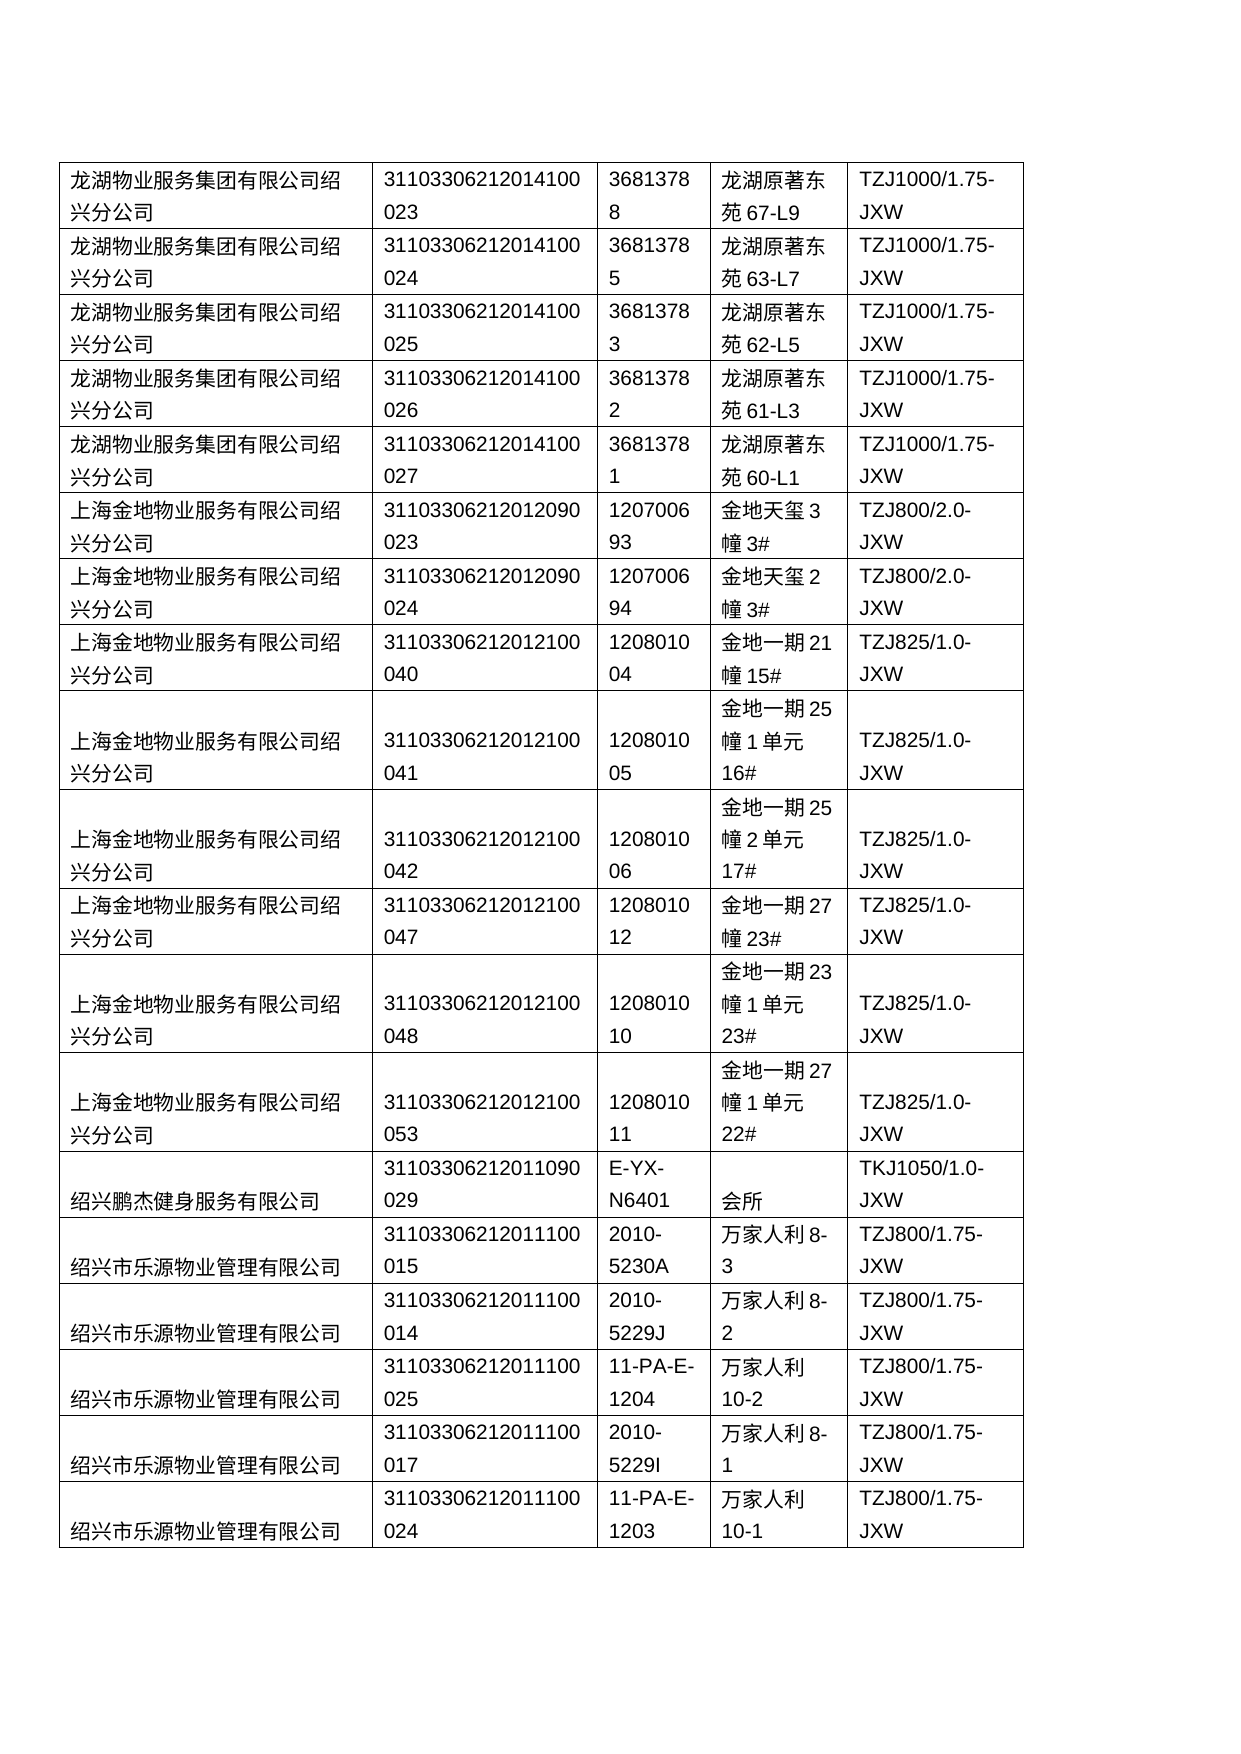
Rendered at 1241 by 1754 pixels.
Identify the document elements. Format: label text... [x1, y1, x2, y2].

table_cell 31103306212014100025 [373, 295, 597, 360]
table_cell 绍兴市乐源物业管理有限公司 [60, 1350, 372, 1415]
table_cell 上海金地物业服务有限公司绍兴分公司 [60, 1053, 372, 1151]
table_cell 上海金地物业服务有限公司绍兴分公司 [60, 559, 372, 624]
table_cell 金地一期21幢15# [711, 625, 847, 690]
table_cell 上海金地物业服务有限公司绍兴分公司 [60, 955, 372, 1052]
table_cell 金地天玺3幢3# [711, 493, 847, 558]
table_cell 龙湖原著东苑61-L3 [711, 361, 847, 426]
table_cell 120801011 [598, 1053, 710, 1151]
table_cell 31103306212014100026 [373, 361, 597, 426]
table_cell 36813782 [598, 361, 710, 426]
table_cell 2010-5229J [598, 1284, 710, 1349]
table_cell 金地天玺2幢3# [711, 559, 847, 624]
table_cell TZJ800/1.75-JXW [848, 1416, 1023, 1481]
table_cell 万家人利8-2 [711, 1284, 847, 1349]
table_cell 万家人利10-1 [711, 1482, 847, 1547]
table_cell 120801012 [598, 889, 710, 953]
table_cell 金地一期27幢23# [711, 889, 847, 953]
table_cell 金地一期23幢1单元23# [711, 955, 847, 1052]
table_cell 36813783 [598, 295, 710, 360]
table_cell TZJ825/1.0-JXW [848, 790, 1023, 887]
table_cell 120700694 [598, 559, 710, 624]
table_cell 31103306212011090029 [373, 1152, 597, 1217]
table_cell TZJ1000/1.75-JXW [848, 361, 1023, 426]
table_cell 31103306212012100047 [373, 889, 597, 953]
table_cell 上海金地物业服务有限公司绍兴分公司 [60, 790, 372, 887]
table_cell 31103306212014100027 [373, 427, 597, 492]
table_cell TZJ1000/1.75-JXW [848, 295, 1023, 360]
table_cell 龙湖物业服务集团有限公司绍兴分公司 [60, 427, 372, 492]
table_cell 31103306212011100015 [373, 1218, 597, 1283]
table_cell 万家人利10-2 [711, 1350, 847, 1415]
table_cell 2010-5230A [598, 1218, 710, 1283]
table_cell 31103306212012090024 [373, 559, 597, 624]
table_cell 120801004 [598, 625, 710, 690]
table_cell TZJ825/1.0-JXW [848, 625, 1023, 690]
table_cell 31103306212011100025 [373, 1350, 597, 1415]
table_cell 龙湖物业服务集团有限公司绍兴分公司 [60, 361, 372, 426]
table_cell TZJ1000/1.75-JXW [848, 229, 1023, 294]
table_cell 31103306212011100017 [373, 1416, 597, 1481]
table_cell 龙湖物业服务集团有限公司绍兴分公司 [60, 229, 372, 294]
table_cell TKJ1050/1.0-JXW [848, 1152, 1023, 1217]
table_cell 会所 [711, 1152, 847, 1217]
table_cell TZJ825/1.0-JXW [848, 889, 1023, 953]
table_cell 36813788 [598, 163, 710, 228]
table_cell 上海金地物业服务有限公司绍兴分公司 [60, 889, 372, 953]
table_cell 万家人利8-3 [711, 1218, 847, 1283]
table_cell 龙湖原著东苑67-L9 [711, 163, 847, 228]
table_cell 龙湖原著东苑63-L7 [711, 229, 847, 294]
table_cell 120801005 [598, 691, 710, 789]
table_cell 31103306212014100023 [373, 163, 597, 228]
table_cell TZJ825/1.0-JXW [848, 1053, 1023, 1151]
table_cell TZJ825/1.0-JXW [848, 955, 1023, 1052]
table_cell 龙湖物业服务集团有限公司绍兴分公司 [60, 295, 372, 360]
table_cell TZJ800/1.75-JXW [848, 1284, 1023, 1349]
table_cell 绍兴鹏杰健身服务有限公司 [60, 1152, 372, 1217]
table_cell E-YX-N6401 [598, 1152, 710, 1217]
table_cell 31103306212012090023 [373, 493, 597, 558]
table_cell 绍兴市乐源物业管理有限公司 [60, 1482, 372, 1547]
table_cell 31103306212012100048 [373, 955, 597, 1052]
table_cell 11-PA-E-1203 [598, 1482, 710, 1547]
table_cell TZJ800/2.0-JXW [848, 493, 1023, 558]
table_cell 31103306212012100040 [373, 625, 597, 690]
table_cell 万家人利8-1 [711, 1416, 847, 1481]
table_cell 龙湖原著东苑62-L5 [711, 295, 847, 360]
table_cell 金地一期27幢1单元22# [711, 1053, 847, 1151]
table_cell 2010-5229I [598, 1416, 710, 1481]
table_cell TZJ800/1.75-JXW [848, 1218, 1023, 1283]
table_cell 36813785 [598, 229, 710, 294]
table_cell 龙湖原著东苑60-L1 [711, 427, 847, 492]
table_cell 绍兴市乐源物业管理有限公司 [60, 1218, 372, 1283]
table_cell 31103306212012100041 [373, 691, 597, 789]
table_cell 上海金地物业服务有限公司绍兴分公司 [60, 493, 372, 558]
table_cell 36813781 [598, 427, 710, 492]
table_cell 31103306212011100014 [373, 1284, 597, 1349]
table_cell TZJ800/1.75-JXW [848, 1482, 1023, 1547]
table_cell 120801010 [598, 955, 710, 1052]
table_cell 金地一期25幢2单元17# [711, 790, 847, 887]
table_cell 龙湖物业服务集团有限公司绍兴分公司 [60, 163, 372, 228]
table_cell TZJ800/1.75-JXW [848, 1350, 1023, 1415]
table_cell 绍兴市乐源物业管理有限公司 [60, 1416, 372, 1481]
table_cell 120801006 [598, 790, 710, 887]
table_cell 31103306212011100024 [373, 1482, 597, 1547]
table_cell 上海金地物业服务有限公司绍兴分公司 [60, 625, 372, 690]
table_cell TZJ825/1.0-JXW [848, 691, 1023, 789]
table_cell TZJ800/2.0-JXW [848, 559, 1023, 624]
table_cell 金地一期25幢1单元16# [711, 691, 847, 789]
table_cell 120700693 [598, 493, 710, 558]
table_cell 上海金地物业服务有限公司绍兴分公司 [60, 691, 372, 789]
table_cell 绍兴市乐源物业管理有限公司 [60, 1284, 372, 1349]
table_cell 31103306212012100053 [373, 1053, 597, 1151]
table_cell 31103306212014100024 [373, 229, 597, 294]
table_cell TZJ1000/1.75-JXW [848, 427, 1023, 492]
table_cell 31103306212012100042 [373, 790, 597, 887]
table_cell TZJ1000/1.75-JXW [848, 163, 1023, 228]
table_cell 11-PA-E-1204 [598, 1350, 710, 1415]
